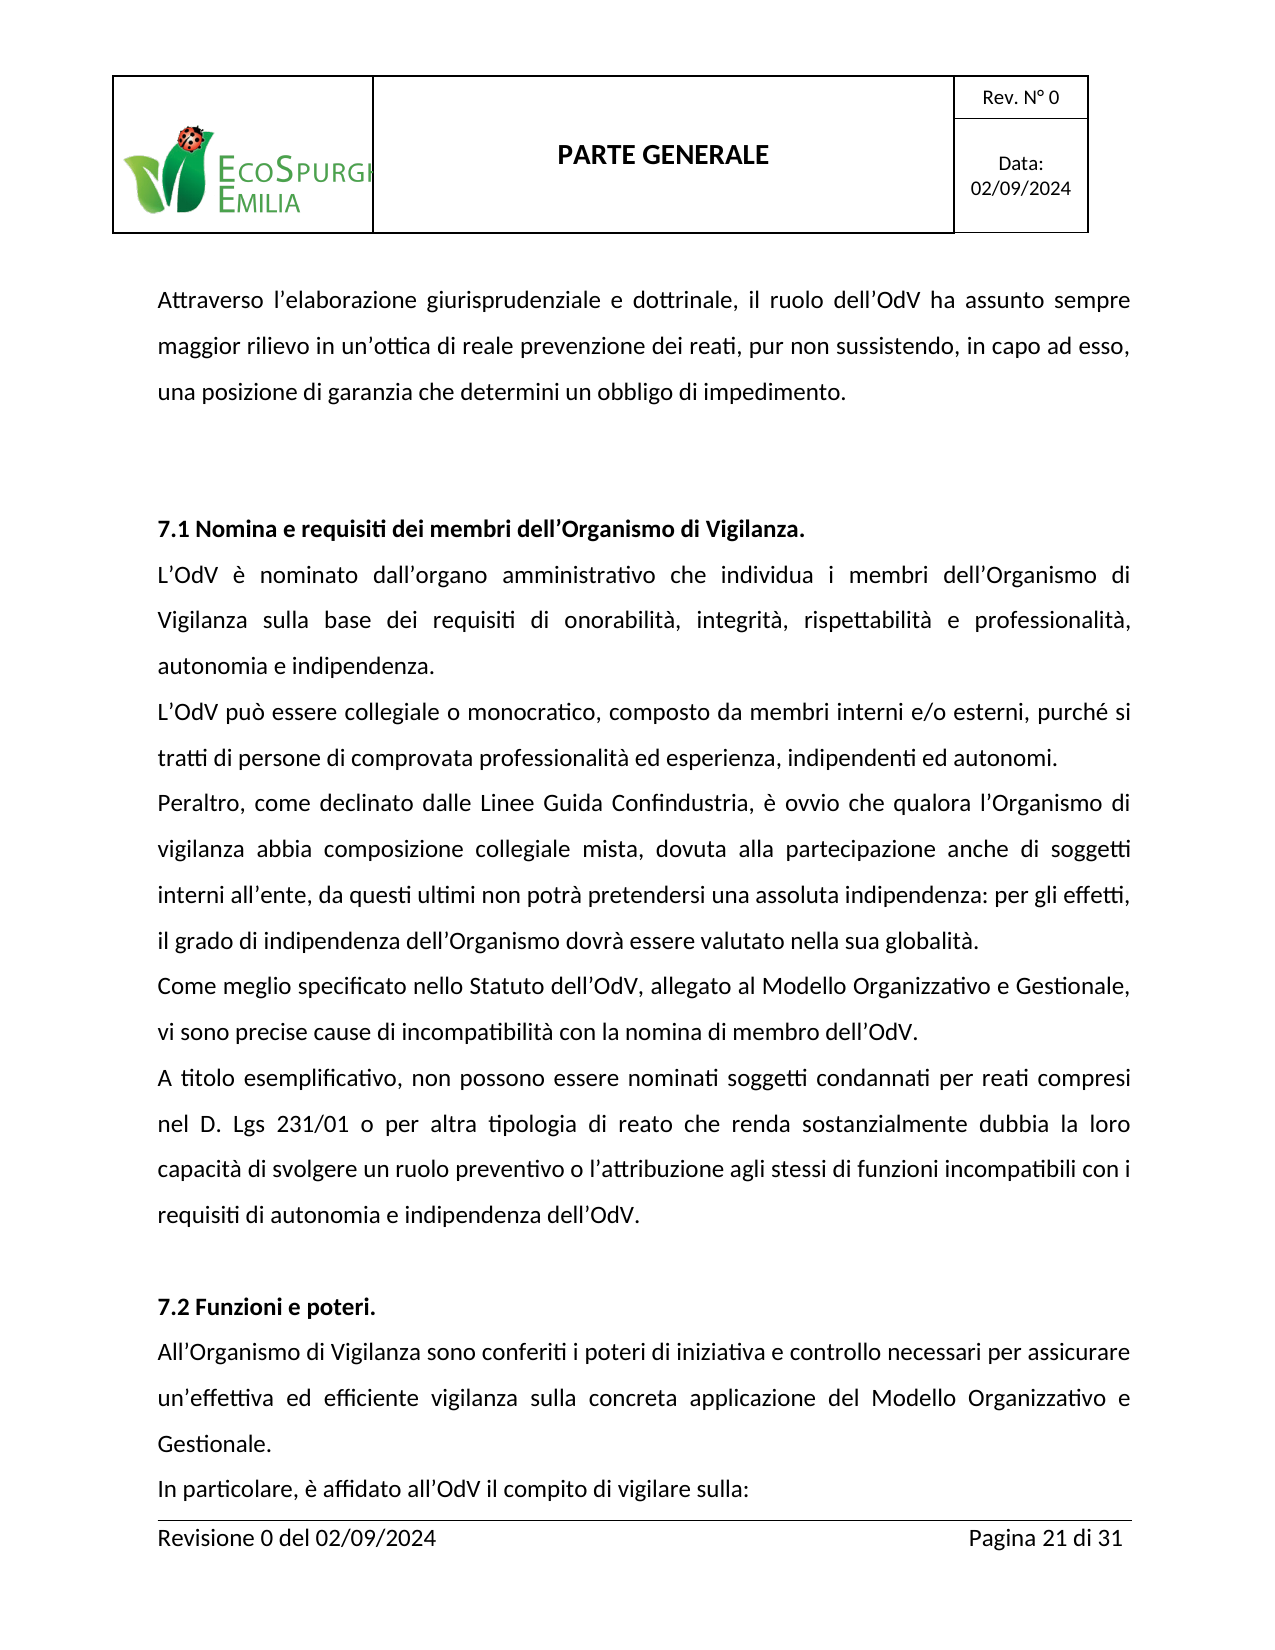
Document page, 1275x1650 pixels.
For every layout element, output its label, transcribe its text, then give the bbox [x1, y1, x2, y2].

subtitle 7.1 Nomina e requisiti dei membri dell’Organismo di Vigilanza. [157, 513, 1132, 544]
text L’OdV può essere collegiale o monocratico, composto da membri interni e/o esterni, purché si tratti di persone di comprovata professionalità ed esperienza, indipendenti ed autonomi. [157, 696, 1132, 772]
picture [120, 112, 374, 232]
text In particolare, è affidato all’OdV il compito di vigilare sulla: [157, 1473, 1132, 1504]
text Peraltro, come declinato dalle Linee Guida Confindustria, è ovvio che qualora l’Organismo di vigilanza abbia composizione collegiale mista, dovuta alla partecipazione anche di soggetti interni all’ente, da questi ultimi non potrà pretendersi una assoluta indipendenza: per gli effetti, il grado di indipendenza dell’Organismo dovrà essere valutato nella sua globalità. [157, 788, 1132, 955]
text A titolo esemplificativo, non possono essere nominati soggetti condannati per reati compresi nel D. Lgs 231/01 o per altra tipologia di reato che renda sostanzialmente dubbia la loro capacità di svolgere un ruolo preventivo o l’attribuzione agli stessi di funzioni incompatibili con i requisiti di autonomia e indipendenza dell’OdV. [157, 1062, 1132, 1230]
text L’OdV è nominato dall’organo amministrativo che individua i membri dell’Organismo di Vigilanza sulla base dei requisiti di onorabilità, integrità, rispettabilità e professionalità, autonomia e indipendenza. [157, 559, 1132, 681]
text Come meglio specificato nello Statuto dell’OdV, allegato al Modello Organizzativo e Gestionale, vi sono precise cause di incompatibilità con la nomina di membro dell’OdV. [157, 971, 1132, 1047]
subtitle 7.2 Funzioni e poteri. [157, 1291, 1132, 1321]
text Attraverso l’elaborazione giurisprudenziale e dottrinale, il ruolo dell’OdV ha assunto sempre maggior rilievo in un’ottica di reale prevenzione dei reati, pur non sussistendo, in capo ad esso, una posizione di garanzia che determini un obbligo di impedimento. [157, 284, 1132, 407]
text All’Organismo di Vigilanza sono conferiti i poteri di iniziativa e controllo necessari per assicurare un’effettiva ed efficiente vigilanza sulla concreta applicazione del Modello Organizzativo e Gestionale. [157, 1336, 1132, 1458]
